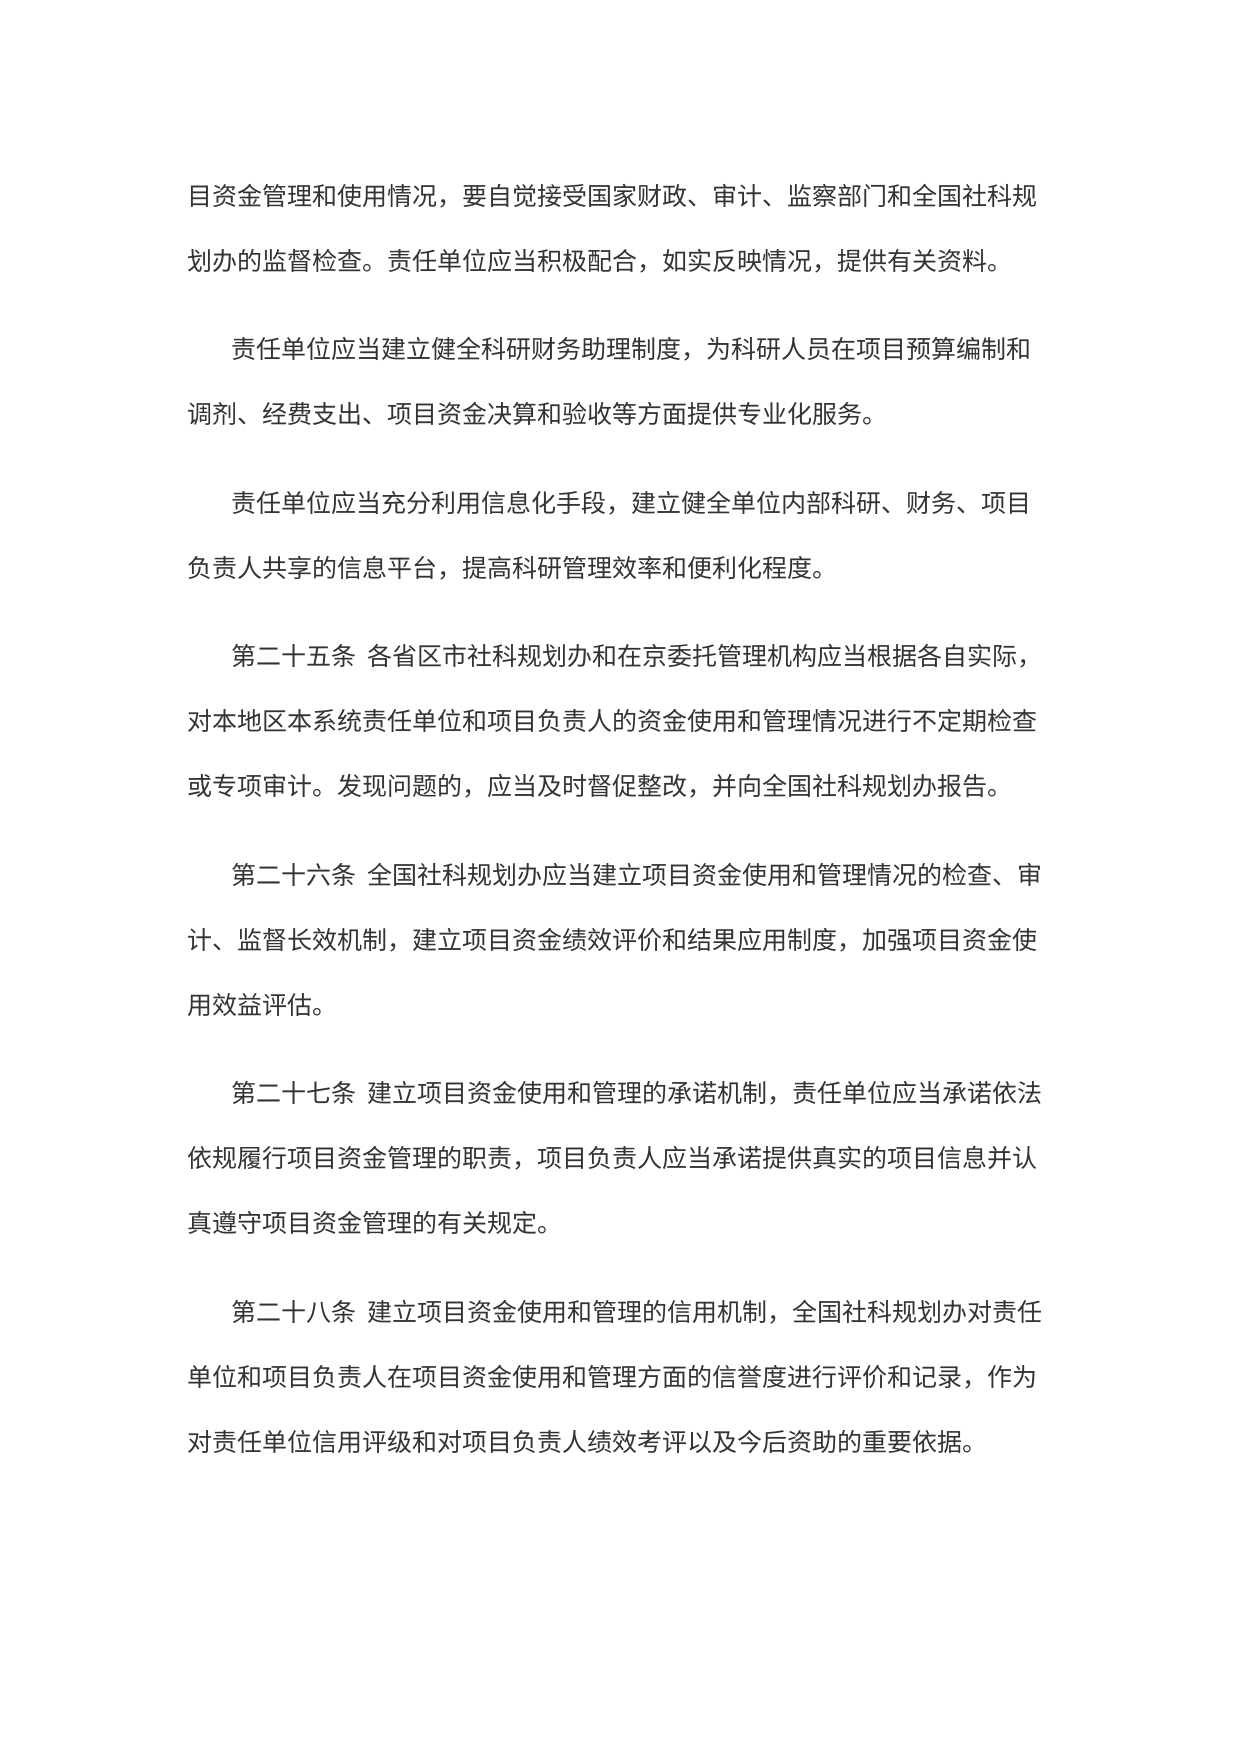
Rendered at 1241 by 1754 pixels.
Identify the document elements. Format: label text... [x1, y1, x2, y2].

text 第二十六条 全国社科规划办应当建立项目资金使用和管理情况的检查、审计、监督长效机制，建立项目资金绩效评价和结果应用制度，加强项目资金使用效益评估。 [187, 841, 1053, 1036]
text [187, 162, 1053, 292]
text 责任单位应当建立健全科研财务助理制度，为科研人员在项目预算编制和调剂、经费支出、项目资金决算和验收等方面提供专业化服务。 [187, 315, 1053, 445]
text 责任单位应当充分利用信息化手段，建立健全单位内部科研、财务、项目负责人共享的信息平台，提高科研管理效率和便利化程度。 [187, 469, 1053, 599]
text 第二十七条 建立项目资金使用和管理的承诺机制，责任单位应当承诺依法依规履行项目资金管理的职责，项目负责人应当承诺提供真实的项目信息并认真遵守项目资金管理的有关规定。 [187, 1059, 1053, 1254]
text 第二十八条 建立项目资金使用和管理的信用机制，全国社科规划办对责任单位和项目负责人在项目资金使用和管理方面的信誉度进行评价和记录，作为对责任单位信用评级和对项目负责人绩效考评以及今后资助的重要依据。 [187, 1278, 1053, 1473]
text 第二十五条 各省区市社科规划办和在京委托管理机构应当根据各自实际，对本地区本系统责任单位和项目负责人的资金使用和管理情况进行不定期检查或专项审计。发现问题的，应当及时督促整改，并向全国社科规划办报告。 [187, 622, 1053, 817]
